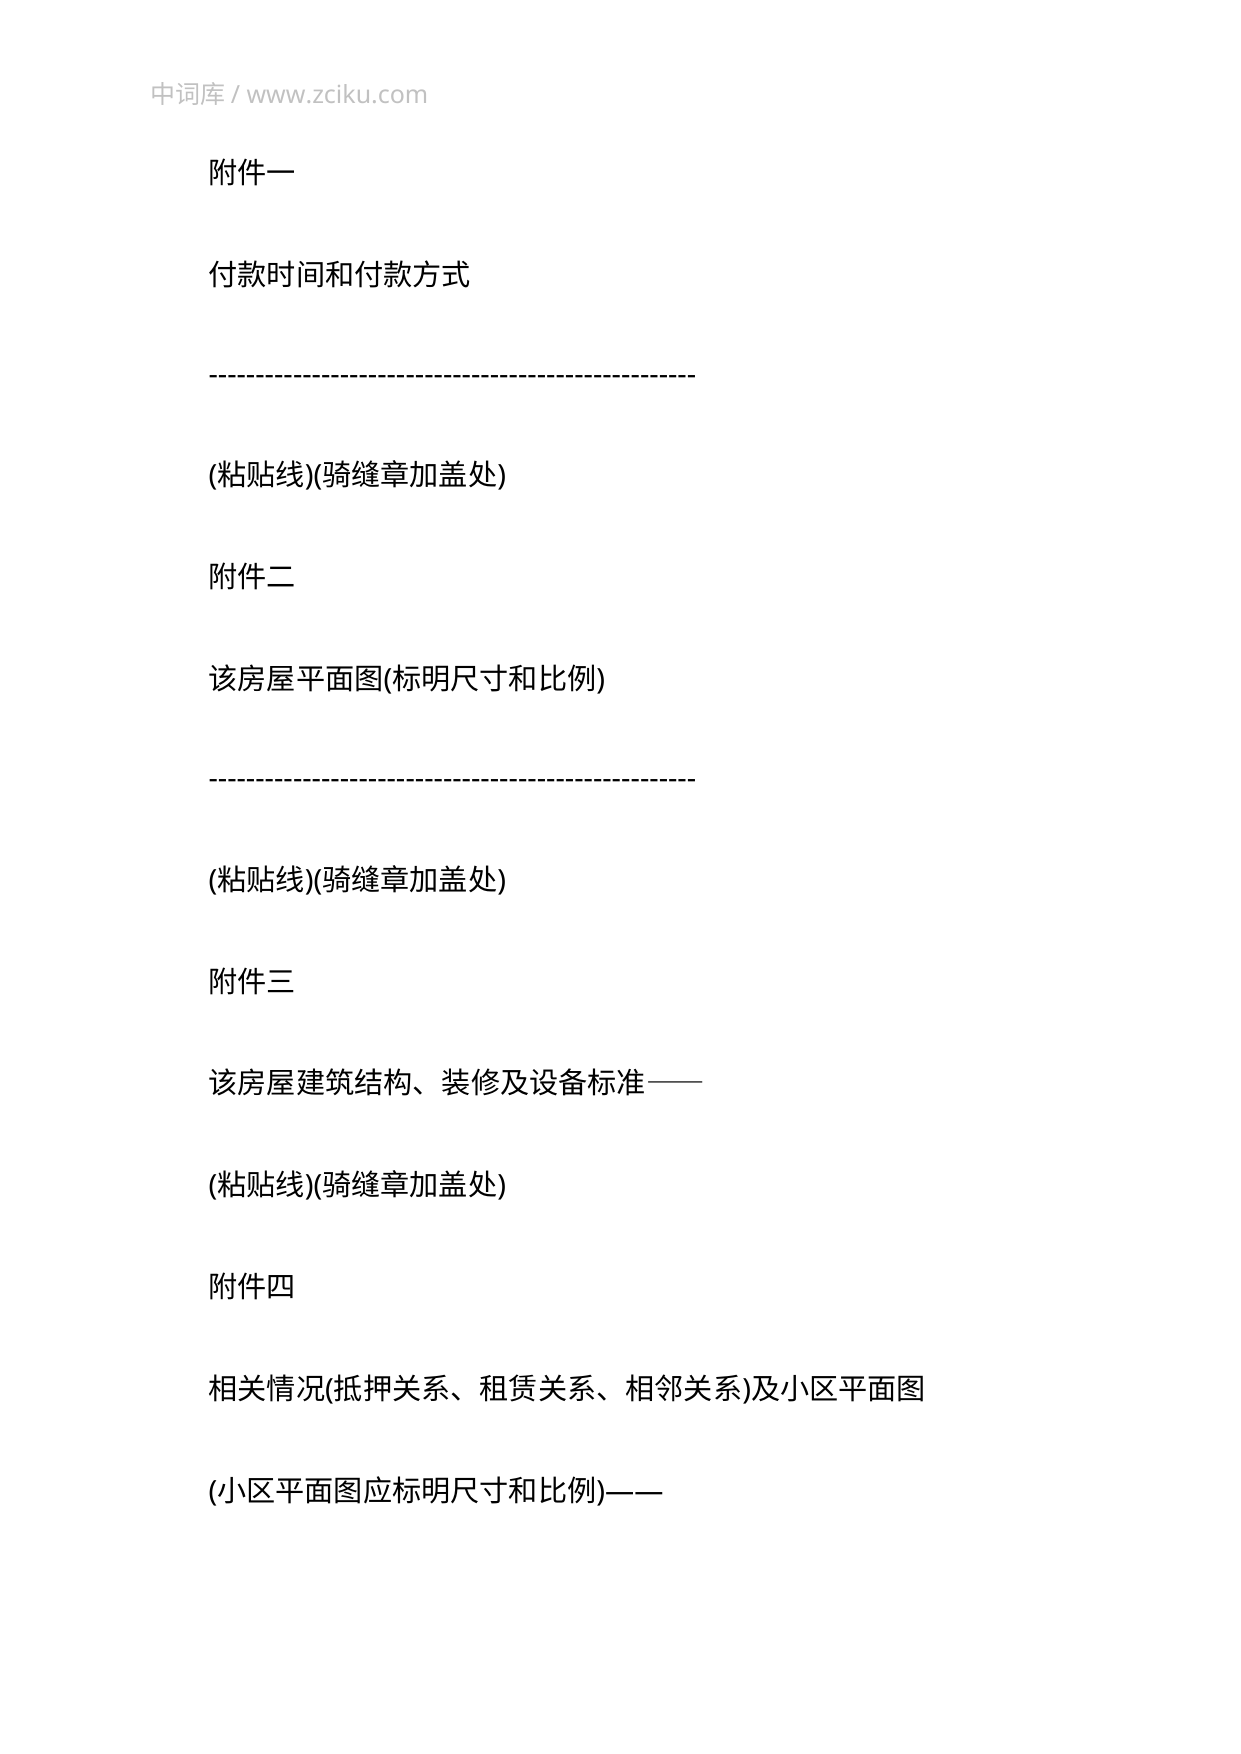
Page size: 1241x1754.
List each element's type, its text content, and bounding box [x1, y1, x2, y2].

text 附件一 [150, 150, 1090, 192]
text ---------------------------------------------------- [150, 353, 1090, 393]
text ---------------------------------------------------- [150, 758, 1090, 797]
text 付款时间和付款方式 [150, 252, 1090, 294]
text (粘贴线)(骑缝章加盖处) [150, 856, 1090, 898]
text (粘贴线)(骑缝章加盖处) [150, 452, 1090, 494]
text 附件四 [150, 1264, 1090, 1306]
text 相关情况(抵押关系、租赁关系、相邻关系)及小区平面图 [150, 1365, 1090, 1408]
text 该房屋建筑结构、装修及设备标准—— [150, 1060, 1090, 1102]
text 附件二 [150, 554, 1090, 596]
text (粘贴线)(骑缝章加盖处) [150, 1162, 1090, 1204]
text (小区平面图应标明尺寸和比例)—— [150, 1467, 1090, 1510]
text 该房屋平面图(标明尺寸和比例) [150, 656, 1090, 698]
text 附件三 [150, 958, 1090, 1000]
